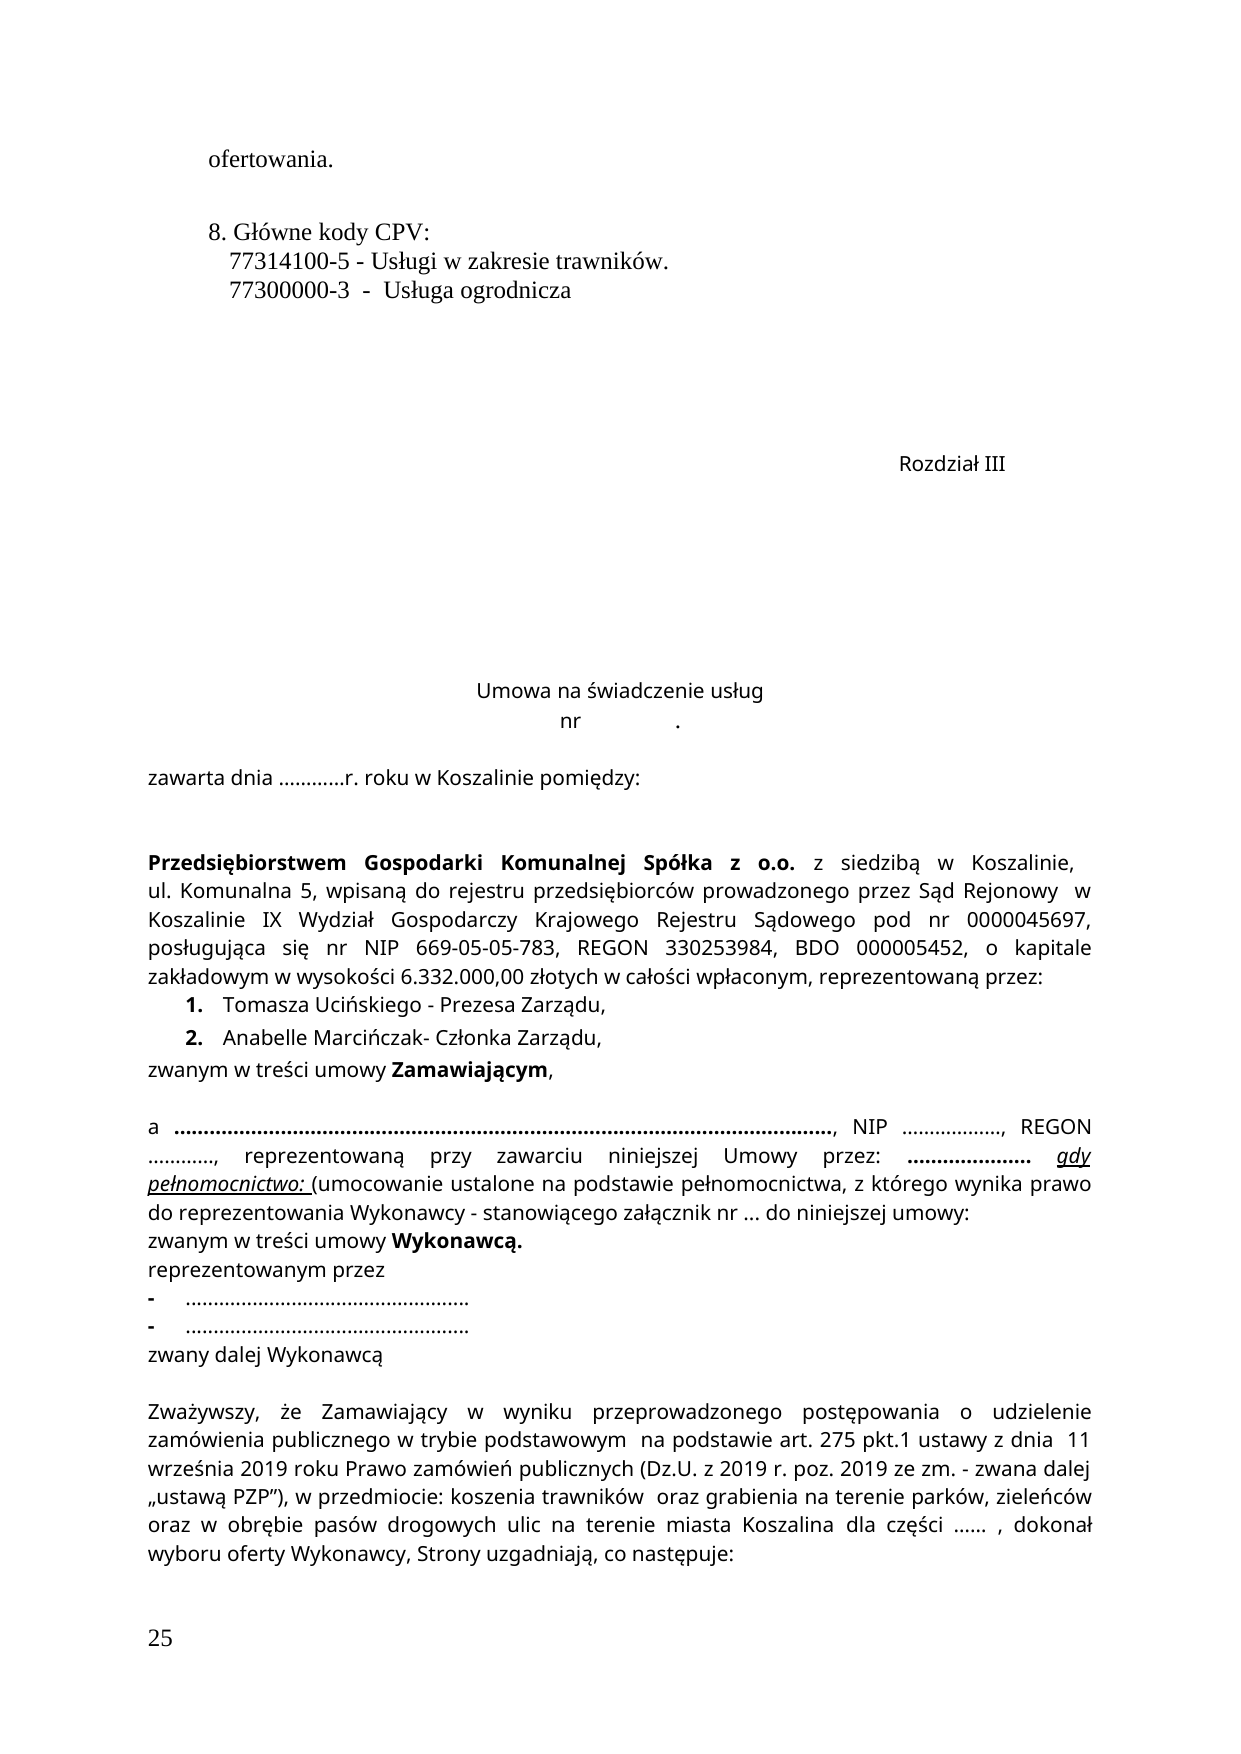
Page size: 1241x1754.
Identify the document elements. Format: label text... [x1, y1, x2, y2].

list Tomasza Ucińskiego - Prezesa Zarządu, [185, 990, 1093, 1019]
text Przedsiębiorstwem Gospodarki Komunalnej Spółka z o.o. z siedzibą w Koszalinie, ul. Komunalna 5, wpisaną do rejestru przedsiębiorców prowadzonego przez Sąd Rejonowy w Koszalinie IX Wydział Gospodarczy Krajowego Rejestru Sądowego pod nr 0000045697, posługująca się nr NIP 669-05-05-783, REGON 330253984, BDO 000005452, o kapitale zakładowym w wysokości 6.332.000,00 złotych w całości wpłaconym, reprezentowaną przez: [148, 848, 1093, 990]
text Zważywszy, że Zamawiający w wyniku przeprowadzonego postępowania o udzielenie zamówienia publicznego w trybie podstawowym na podstawie art. 275 pkt.1 ustawy z dnia 11 września 2019 roku Prawo zamówień publicznych (Dz.U. z 2019 r. poz. 2019 ze zm. - zwana dalej „ustawą PZP”), w przedmiocie: koszenia trawników oraz grabienia na terenie parków, zieleńców oraz w obrębie pasów drogowych ulic na terenie miasta Koszalina dla części …… , dokonał wyboru oferty Wykonawcy, Strony uzgadniają, co następuje: [148, 1397, 1093, 1511]
text zwany dalej Wykonawcą [148, 1340, 1093, 1368]
text 77314100-5 - Usługi w zakresie trawników. [223, 246, 1093, 275]
text Umowa na świadczenie usług [148, 677, 1093, 705]
text zwanym w treści umowy Zamawiającym, [148, 1056, 1093, 1084]
text zwanym w treści umowy Wykonawcą. [148, 1226, 1093, 1255]
text 8. Główne kody CPV: [208, 221, 1093, 245]
text 77300000-3 - Usługa ogrodnicza [148, 275, 1093, 303]
text reprezentowanym przez [148, 1255, 1093, 1283]
text Rozdział III [738, 449, 1093, 477]
list Anabelle Marcińczak- Członka Zarządu, [185, 1023, 1093, 1051]
text - ................................................... [148, 1283, 1093, 1312]
text - ................................................... [148, 1312, 1093, 1340]
text nr …/…….. [148, 705, 1093, 734]
text zawarta dnia …………r. roku w Koszalinie pomiędzy: [148, 763, 1093, 791]
text Zważywszy, że Zamawiający w wyniku przeprowadzonego postępowania o udzielenie zamówienia publicznego w trybie podstawowym na podstawie art. 275 pkt.1 ustawy z dnia 11 września 2019 roku Prawo zamówień publicznych (Dz.U. z 2019 r. poz. 2019 ze zm. - zwana dalej „ustawą PZP”), w przedmiocie: koszenia trawników oraz grabienia na terenie parków, zieleńców oraz w obrębie pasów drogowych ulic na terenie miasta Koszalina dla części …… , dokonał wyboru oferty Wykonawcy, Strony uzgadniają, co następuje: [148, 1511, 1093, 1567]
text a ………………………………………………………………………………………………..., NIP ………………, REGON …………, reprezentowaną przy zawarciu niniejszej Umowy przez: ………………… gdy pełnomocnictwo: (umocowanie ustalone na podstawie pełnomocnictwa, z którego wynika prawo do reprezentowania Wykonawcy - stanowiącego załącznik nr ... do niniejszej umowy: [148, 1112, 1093, 1226]
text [208, 148, 1093, 172]
